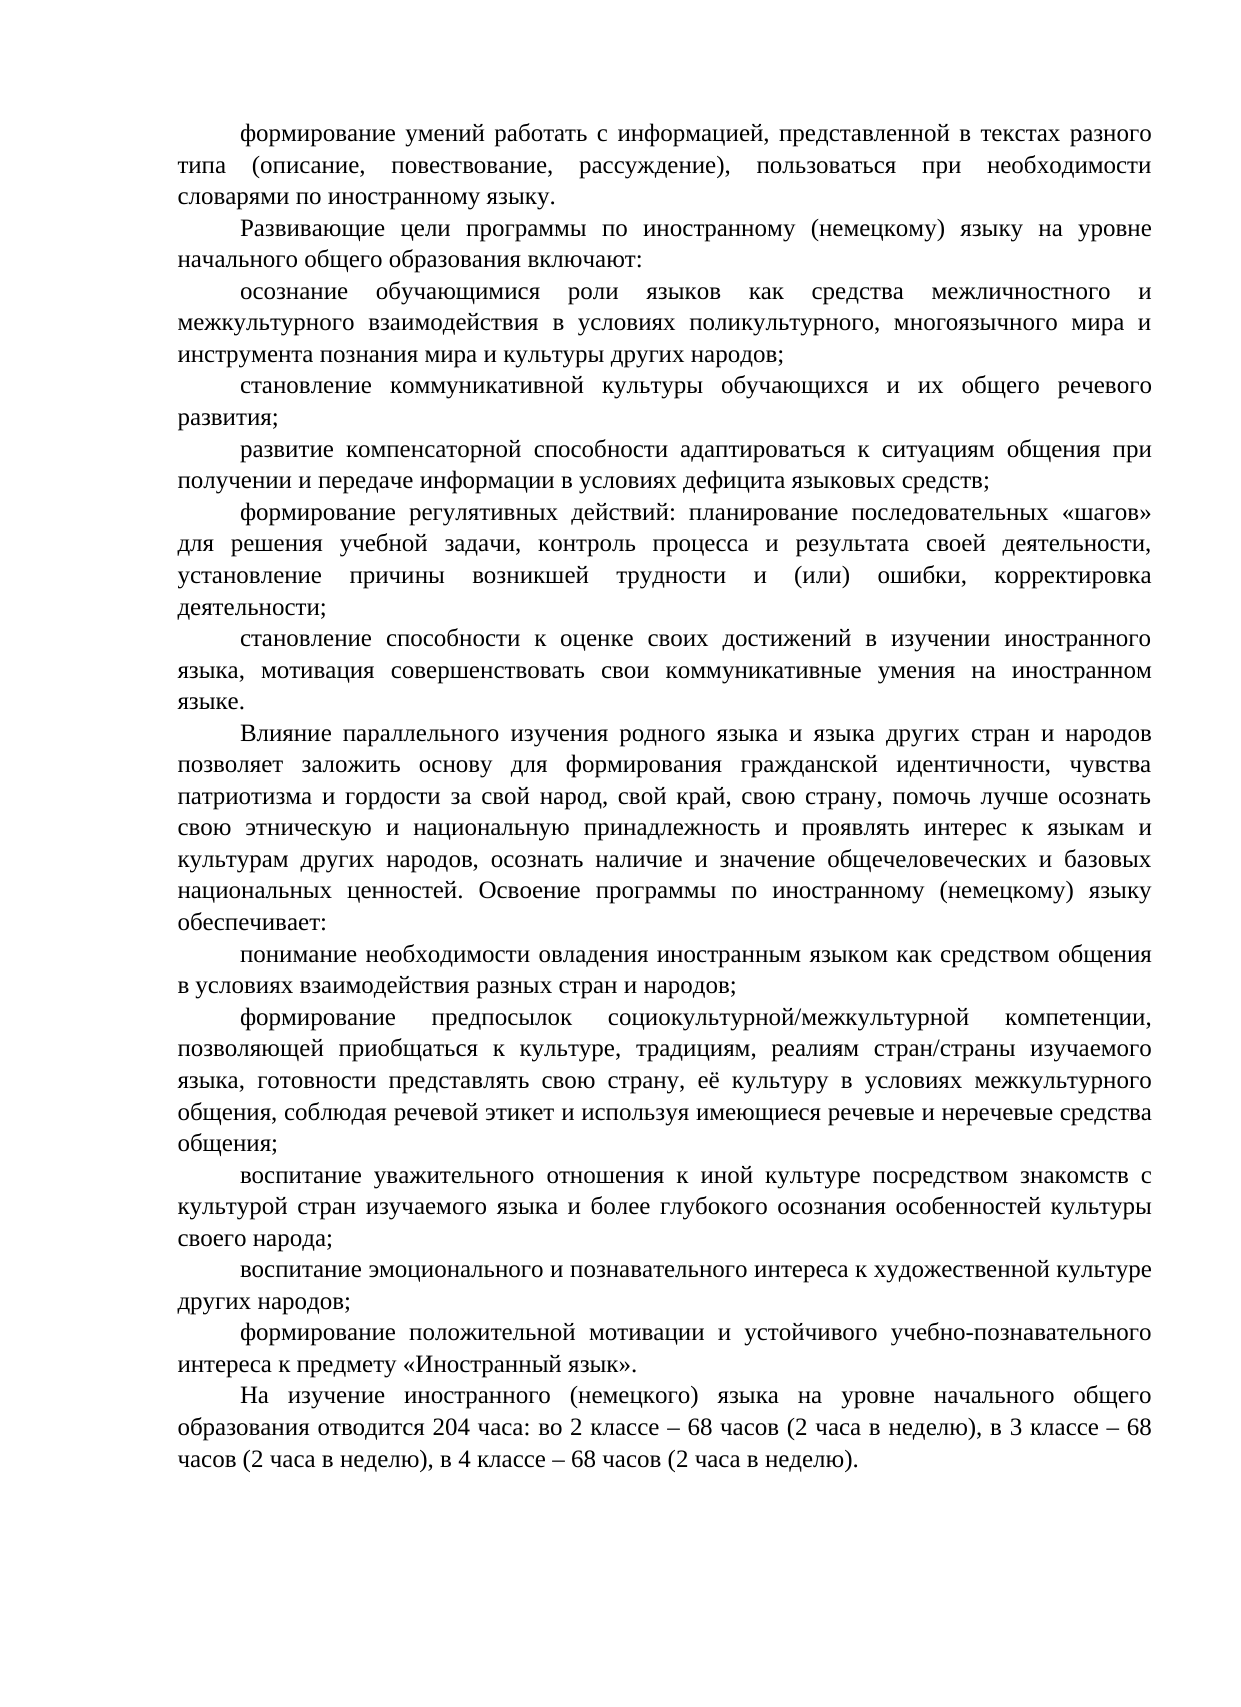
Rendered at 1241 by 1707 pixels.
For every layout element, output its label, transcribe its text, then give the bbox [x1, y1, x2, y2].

text формирование положительной мотивации и устойчивого учебно-познавательного интереса к предмету «Иностранный язык». [177, 1317, 1152, 1378]
text ‌На изучение иностранного (немецкого) языка на уровне начального общего образования отводится 204 часа: во 2 классе – 68 часов (2 часа в неделю), в 3 классе – 68 часов (2 часа в неделю), в 4 классе – 68 часов (2 часа в неделю).‌‌ [177, 1381, 1152, 1472]
text развитие компенсаторной способности адаптироваться к ситуациям общения при получении и передаче информации в условиях дефицита языковых средств; [177, 434, 1152, 494]
text понимание необходимости овладения иностранным языком как средством общения в условиях взаимодействия разных стран и народов; [177, 939, 1152, 999]
text формирование умений работать с информацией, представленной в текстах разного типа (описание, повествование, рассуждение), пользоваться при необходимости словарями по иностранному языку. [177, 118, 1152, 210]
text воспитание эмоционального и познавательного интереса к художественной культуре других народов; [177, 1254, 1152, 1315]
text Развивающие цели программы по иностранному (немецкому) языку на уровне начального общего образования включают: [177, 213, 1152, 273]
text Влияние параллельного изучения родного языка и языка других стран и народов позволяет заложить основу для формирования гражданской идентичности, чувства патриотизма и гордости за свой народ, свой край, свою страну, помочь лучше осознать свою этническую и национальную принадлежность и проявлять интерес к языкам и культурам других народов, осознать наличие и значение общечеловеческих и базовых национальных ценностей. Освоение программы по иностранному (немецкому) языку обеспечивает: [177, 718, 1152, 936]
text становление способности к оценке своих достижений в изучении иностранного языка, мотивация совершенствовать свои коммуникативные умения на иностранном языке. [177, 623, 1152, 715]
text становление коммуникативной культуры обучающихся и их общего речевого развития; [177, 371, 1152, 431]
text формирование регулятивных действий: планирование последовательных «шагов» для решения учебной задачи, контроль процесса и результата своей деятельности, установление причины возникшей трудности и (или) ошибки, корректировка деятельности; [177, 497, 1152, 620]
text воспитание уважительного отношения к иной культуре посредством знакомств с культурой стран изучаемого языка и более глубокого осознания особенностей культуры своего народа; [177, 1160, 1152, 1252]
text осознание обучающимися роли языков как средства межличностного и межкультурного взаимодействия в условиях поликультурного, многоязычного мира и инструмента познания мира и культуры других народов; [177, 276, 1152, 368]
text формирование предпосылок социокультурной/межкультурной компетенции, позволяющей приобщаться к культуре, традициям, реалиям стран/страны изучаемого языка, готовности представлять свою страну, её культуру в условиях межкультурного общения, соблюдая речевой этикет и используя имеющиеся речевые и неречевые средства общения; [177, 1002, 1152, 1157]
